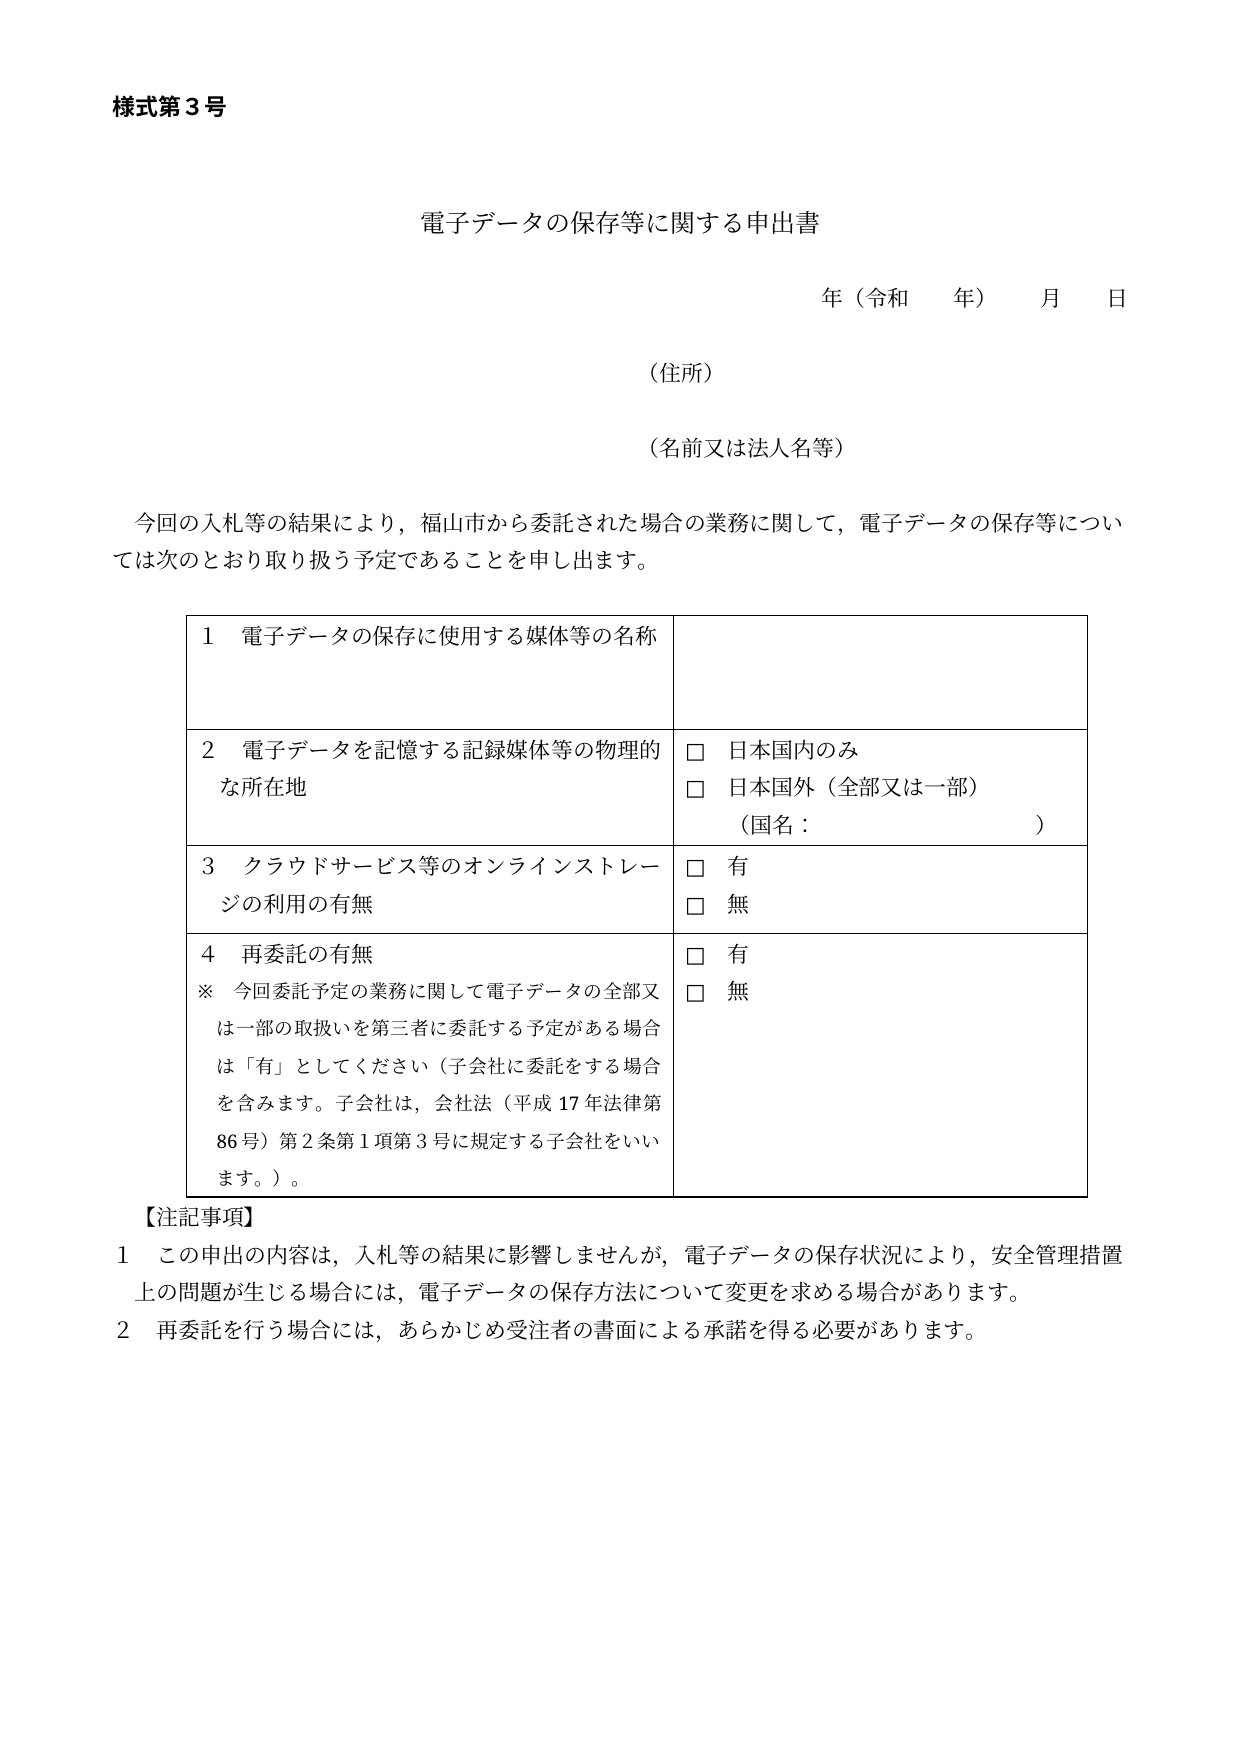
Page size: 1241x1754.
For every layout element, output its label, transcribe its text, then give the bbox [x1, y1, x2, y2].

text 電子データの保存等に関する申出書 [112, 203, 1128, 240]
text 年（令和 年） 月 日 [112, 278, 1128, 315]
table_cell ２ 電子データを記憶する記録媒体等の物理的な所在地 [187, 730, 673, 845]
text １ この申出の内容は，入札等の結果に影響しませんが，電子データの保存状況により，安全管理措置上の問題が生じる場合には，電子データの保存方法について変更を求める場合があります。 [112, 1235, 1128, 1310]
text 【注記事項】 [112, 1197, 1128, 1235]
table_cell □ 有 □ 無 [674, 846, 1087, 933]
table_cell □ 日本国内のみ □ 日本国外（全部又は一部） （国名： ） [674, 730, 1087, 845]
text 今回の入札等の結果により，福山市から委託された場合の業務に関して，電子データの保存等については次のとおり取り扱う予定であることを申し出ます。 [112, 503, 1128, 578]
table_cell □ 有 □ 無 [674, 934, 1087, 1196]
table_header [674, 616, 1087, 729]
text （住所） [112, 353, 1128, 390]
text ２ 再委託を行う場合には，あらかじめ受注者の書面による承諾を得る必要があります。 [112, 1310, 1128, 1347]
table_header １ 電子データの保存に使用する媒体等の名称 [187, 616, 673, 729]
table_cell ３ クラウドサービス等のオンラインストレージの利用の有無 [187, 846, 673, 933]
text （名前又は法人名等） [112, 428, 1128, 465]
table_cell ４ 再委託の有無 ※ 今回委託予定の業務に関して電子データの全部又は一部の取扱いを第三者に委託する予定がある場合は「有」としてください（子会社に委託をする場合を含みます。子会社は，会社法（平成17年法律第86号）第２条第１項第３号に規定する子会社をいいます。）。 [187, 934, 673, 1196]
